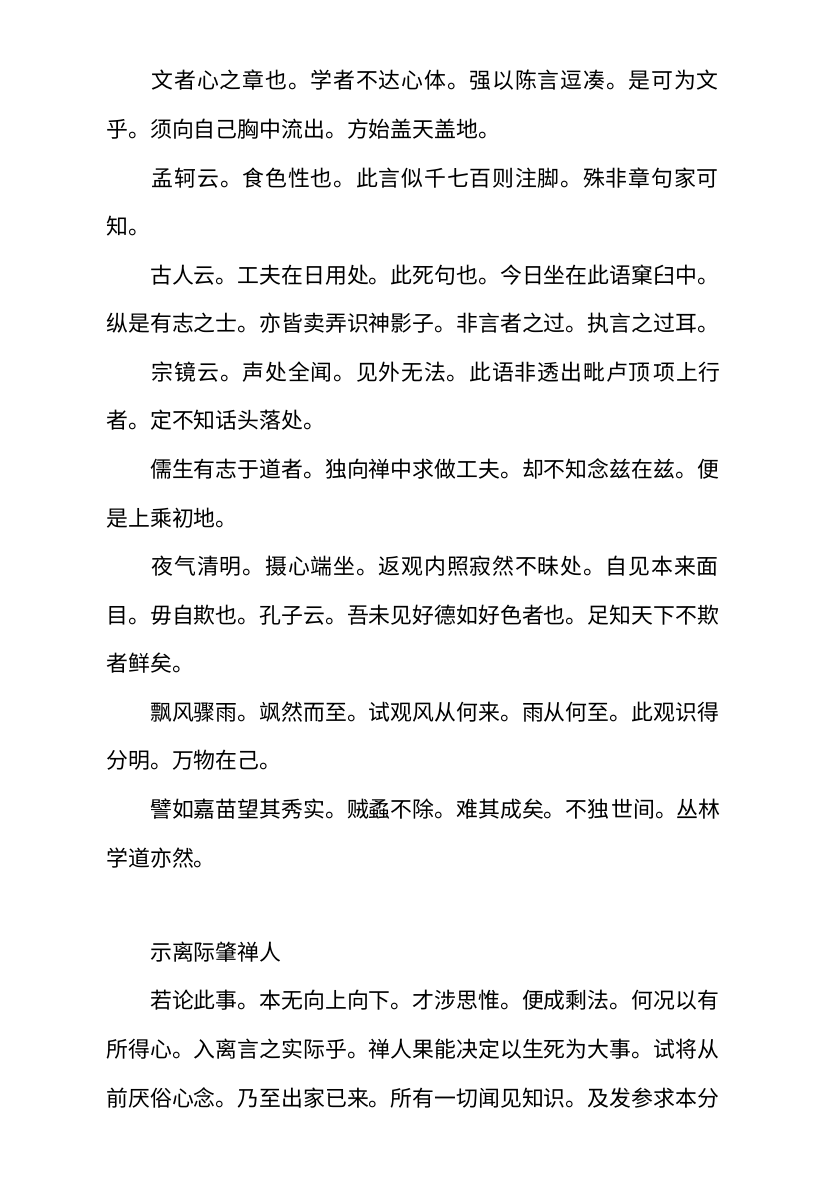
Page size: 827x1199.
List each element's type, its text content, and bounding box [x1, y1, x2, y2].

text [106, 983, 721, 1113]
text 古人云。工夫在日用处。此死句也。今日坐在此语窠臼中。纵是有志之士。亦皆卖弄识神影子。非言者之过。执言之过耳。 [106, 257, 721, 338]
text 譬如嘉苗望其秀实。贼蟊不除。难其成矣。不独世间。丛林学道亦然。 [106, 791, 721, 873]
text 孟轲云。食色性也。此言似千七百则注脚。殊非章句家可知。 [106, 160, 721, 241]
text 夜气清明。摄心端坐。返观内照寂然不昧处。自见本来面目。毋自欺也。孔子云。吾未见好德如好色者也。足知天下不欺者鲜矣。 [106, 548, 721, 678]
text 文者心之章也。学者不达心体。强以陈言逗凑。是可为文乎。须向自己胸中流出。方始盖天盖地。 [106, 63, 721, 144]
text 宗镜云。声处全闻。见外无法。此语非透出毗卢顶项上行者。定不知话头落处。 [106, 354, 721, 436]
text 飘风骤雨。飒然而至。试观风从何来。雨从何至。此观识得分明。万物在己。 [106, 694, 721, 776]
text 儒生有志于道者。独向禅中求做工夫。却不知念兹在兹。便是上乘初地。 [106, 451, 721, 533]
text 示离际肇禅人 [106, 934, 721, 967]
